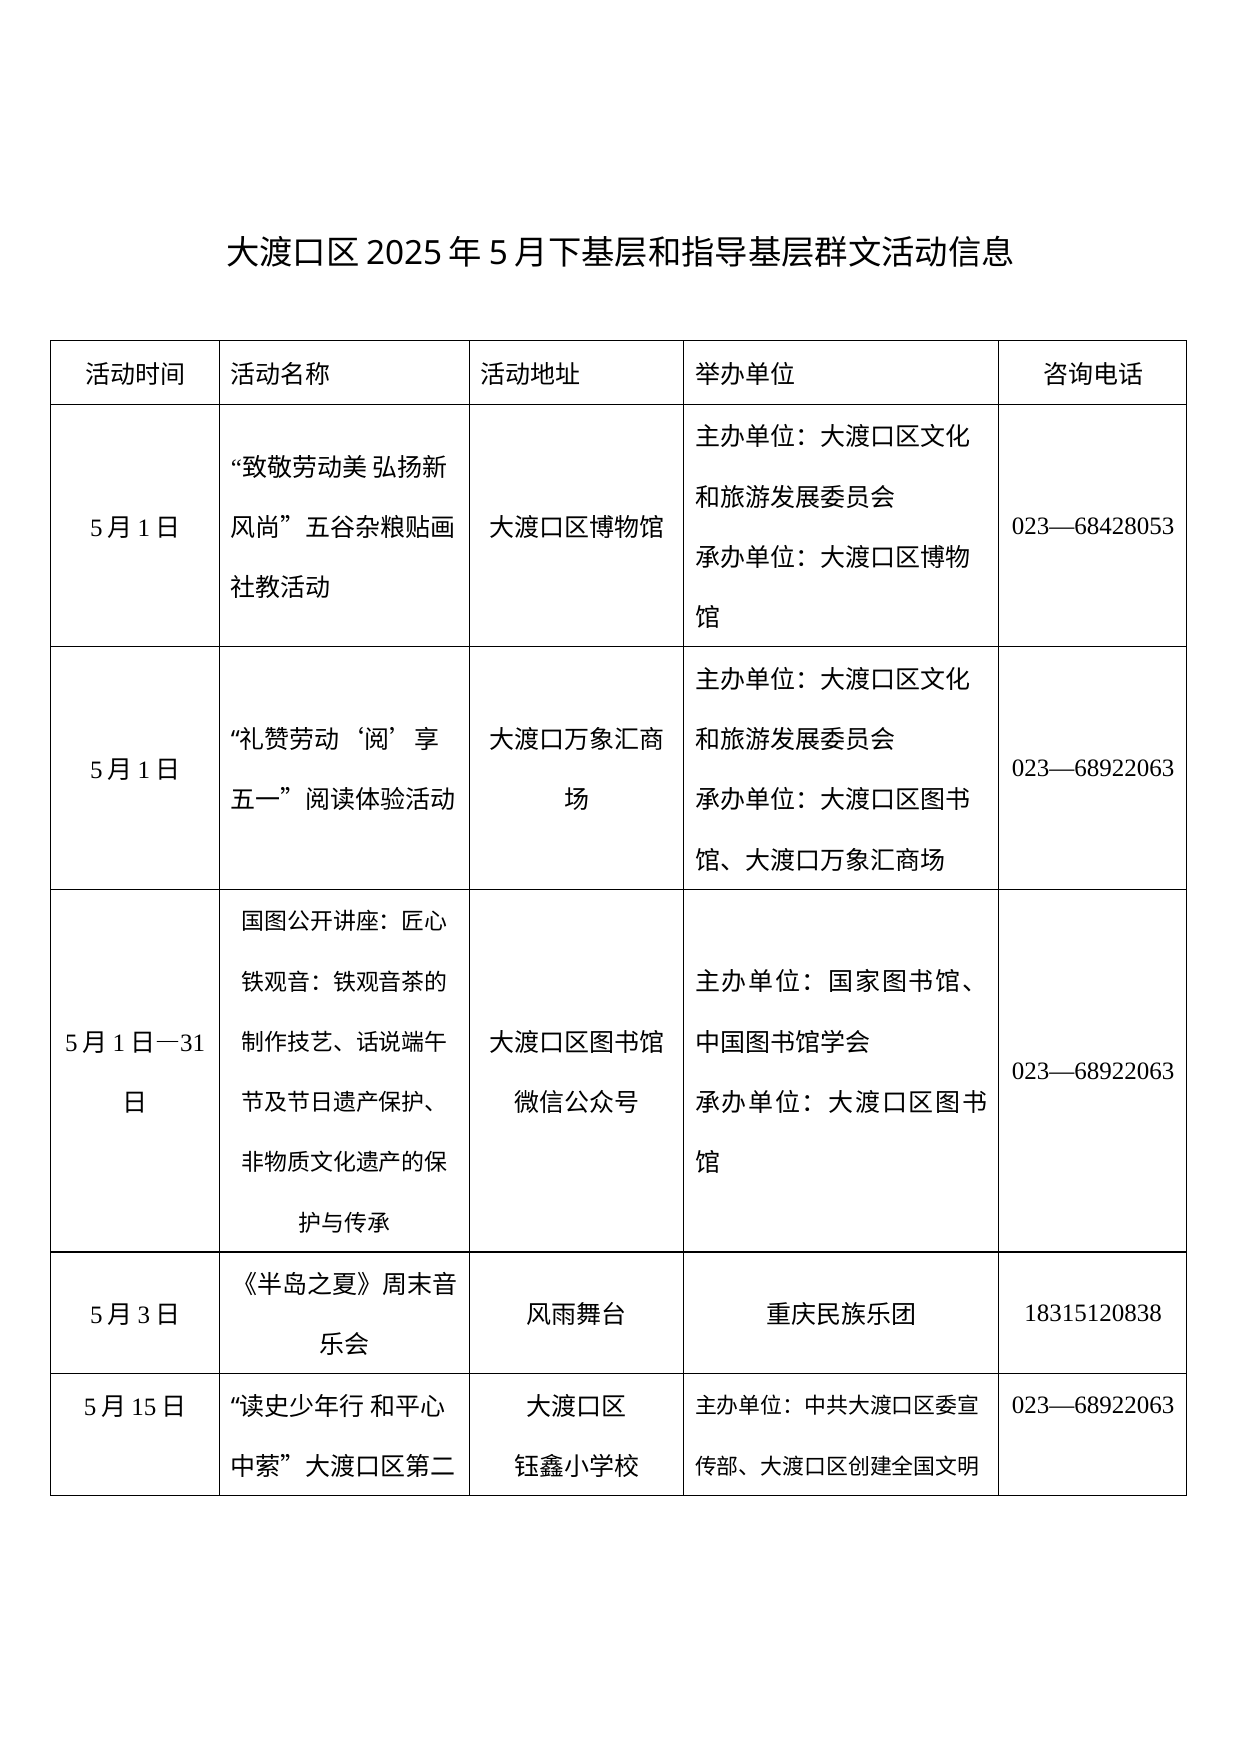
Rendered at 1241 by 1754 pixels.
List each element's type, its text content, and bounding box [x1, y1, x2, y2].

table_cell 大渡口区图书馆微信公众号 [470, 890, 683, 1251]
table_cell 023—68922063 [999, 647, 1186, 888]
table_cell 5月3日 [51, 1253, 219, 1373]
table_cell “礼赞劳动‘阅’享五一”阅读体验活动 [220, 647, 469, 888]
table_cell 国图公开讲座：匠心铁观音：铁观音茶的制作技艺、话说端午节及节日遗产保护、非物质文化遗产的保护与传承 [220, 890, 469, 1251]
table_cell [684, 1374, 998, 1495]
table_cell 主办单位：大渡口区文化和旅游发展委员会 承办单位：大渡口区博物馆 [684, 405, 998, 646]
table_cell 风雨舞台 [470, 1253, 683, 1373]
table_cell 《半岛之夏》周末音乐会 [220, 1253, 469, 1373]
table_cell 18315120838 [999, 1253, 1186, 1373]
table_cell 主办单位：大渡口区文化和旅游发展委员会 承办单位：大渡口区图书馆、大渡口万象汇商场 [684, 647, 998, 888]
table_cell 重庆民族乐团 [684, 1253, 998, 1373]
table_header 咨询电话 [999, 341, 1186, 404]
table_header 举办单位 [684, 341, 998, 404]
table_header 活动时间 [51, 341, 219, 404]
table_header 活动名称 [220, 341, 469, 404]
table_cell 023—68428053 [999, 405, 1186, 646]
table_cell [220, 1374, 469, 1495]
table_cell 5月1日 [51, 405, 219, 646]
table_cell 023—68922063 [999, 890, 1186, 1251]
table_cell 大渡口区 钰鑫小学校 [470, 1374, 683, 1495]
table_cell 023—68922063 [999, 1374, 1186, 1495]
table_header 活动地址 [470, 341, 683, 404]
table_cell 大渡口区博物馆 [470, 405, 683, 646]
table_cell 5月1日—31日 [51, 890, 219, 1251]
table_cell 5月1日 [51, 647, 219, 888]
table_cell 主办单位：国家图书馆、中国图书馆学会 承办单位：大渡口区图书馆 [684, 890, 998, 1251]
table_cell 大渡口万象汇商场 [470, 647, 683, 888]
table_cell “致敬劳动美 弘扬新风尚”五谷杂粮贴画社教活动 [220, 405, 469, 646]
table_cell 5月15日 [51, 1374, 219, 1495]
text 大渡口区2025年5月下基层和指导基层群文活动信息 [159, 219, 1081, 280]
